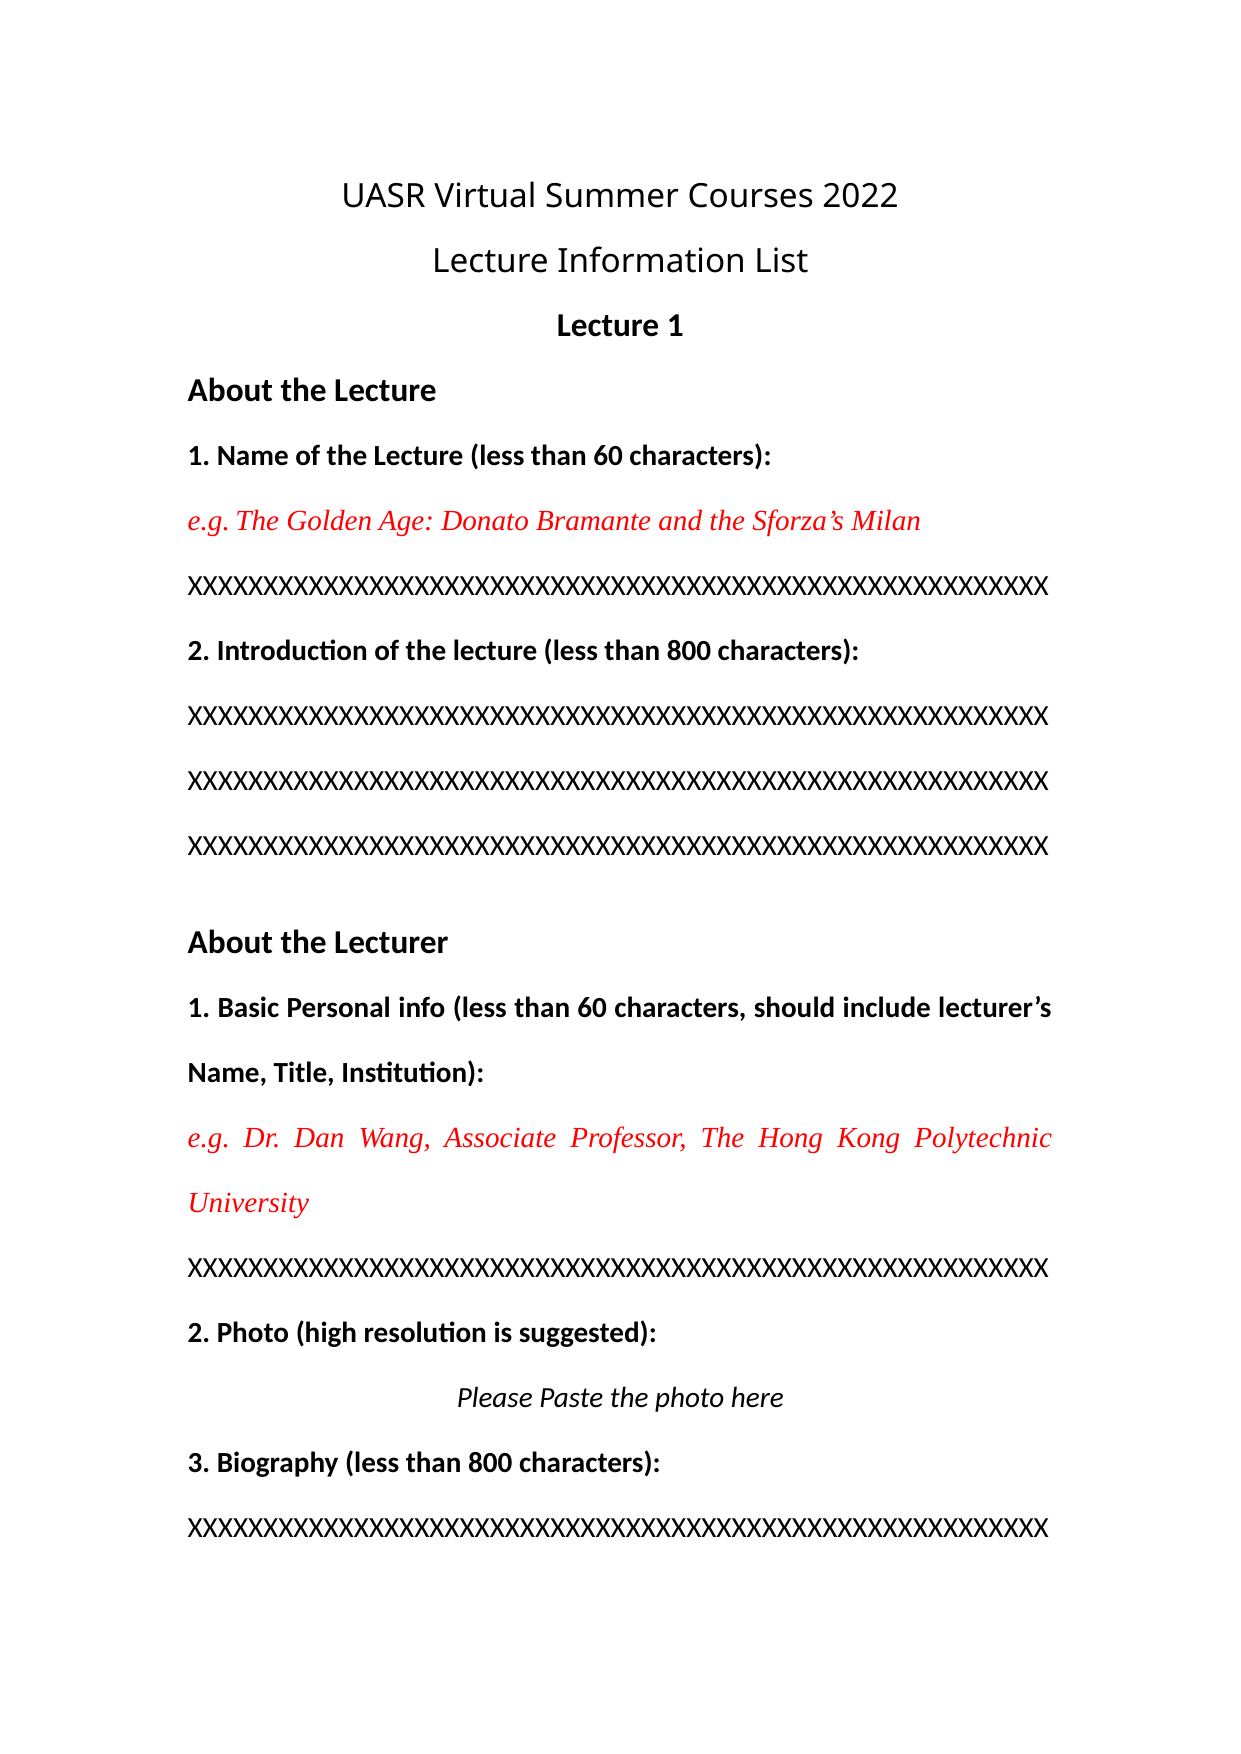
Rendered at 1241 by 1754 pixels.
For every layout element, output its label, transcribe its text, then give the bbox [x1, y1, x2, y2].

text UASR Virtual Summer Courses 2022 [187, 162, 1053, 227]
text XXXXXXXXXXXXXXXXXXXXXXXXXXXXXXXXXXXXXXXXXXXXXXXXXXXXXXXXX [187, 1234, 1053, 1299]
text 2. Photo (high resolution is suggested): [187, 1299, 1053, 1364]
text 2. Introduction of the lecture (less than 800 characters): [187, 617, 1053, 682]
text 3. Biography (less than 800 characters): [187, 1429, 1053, 1494]
text Lecture Information List [187, 227, 1053, 292]
text About the Lecturer [187, 909, 1053, 974]
text Lecture 1 [187, 292, 1053, 357]
text XXXXXXXXXXXXXXXXXXXXXXXXXXXXXXXXXXXXXXXXXXXXXXXXXXXXXXXXXXXXXXXXXXXXXXXXXXXXXXXXXXXXXXXXXXXXXXXXXXXXXXXXXXXXXXXXXXXXXXXXXXXXXXXXXXXXXXXXXXXXXXXXXXXXXXXXXXXXXXXXXXXXXXXXXXX [187, 682, 1053, 877]
text Please Paste the photo here [187, 1364, 1053, 1429]
text e.g. The Golden Age: Donato Bramante and the Sforza’s Milan [187, 487, 1053, 552]
text e.g. Dr. Dan Wang, Associate Professor, The Hong Kong Polytechnic University [187, 1104, 1053, 1234]
text 1. Name of the Lecture (less than 60 characters): [187, 422, 1053, 487]
text About the Lecture [187, 357, 1053, 422]
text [187, 1494, 1053, 1559]
text XXXXXXXXXXXXXXXXXXXXXXXXXXXXXXXXXXXXXXXXXXXXXXXXXXXXXXXXX [187, 552, 1053, 617]
text 1. Basic Personal info (less than 60 characters, should include lecturer’s Name, Title, Institution): [187, 974, 1053, 1104]
